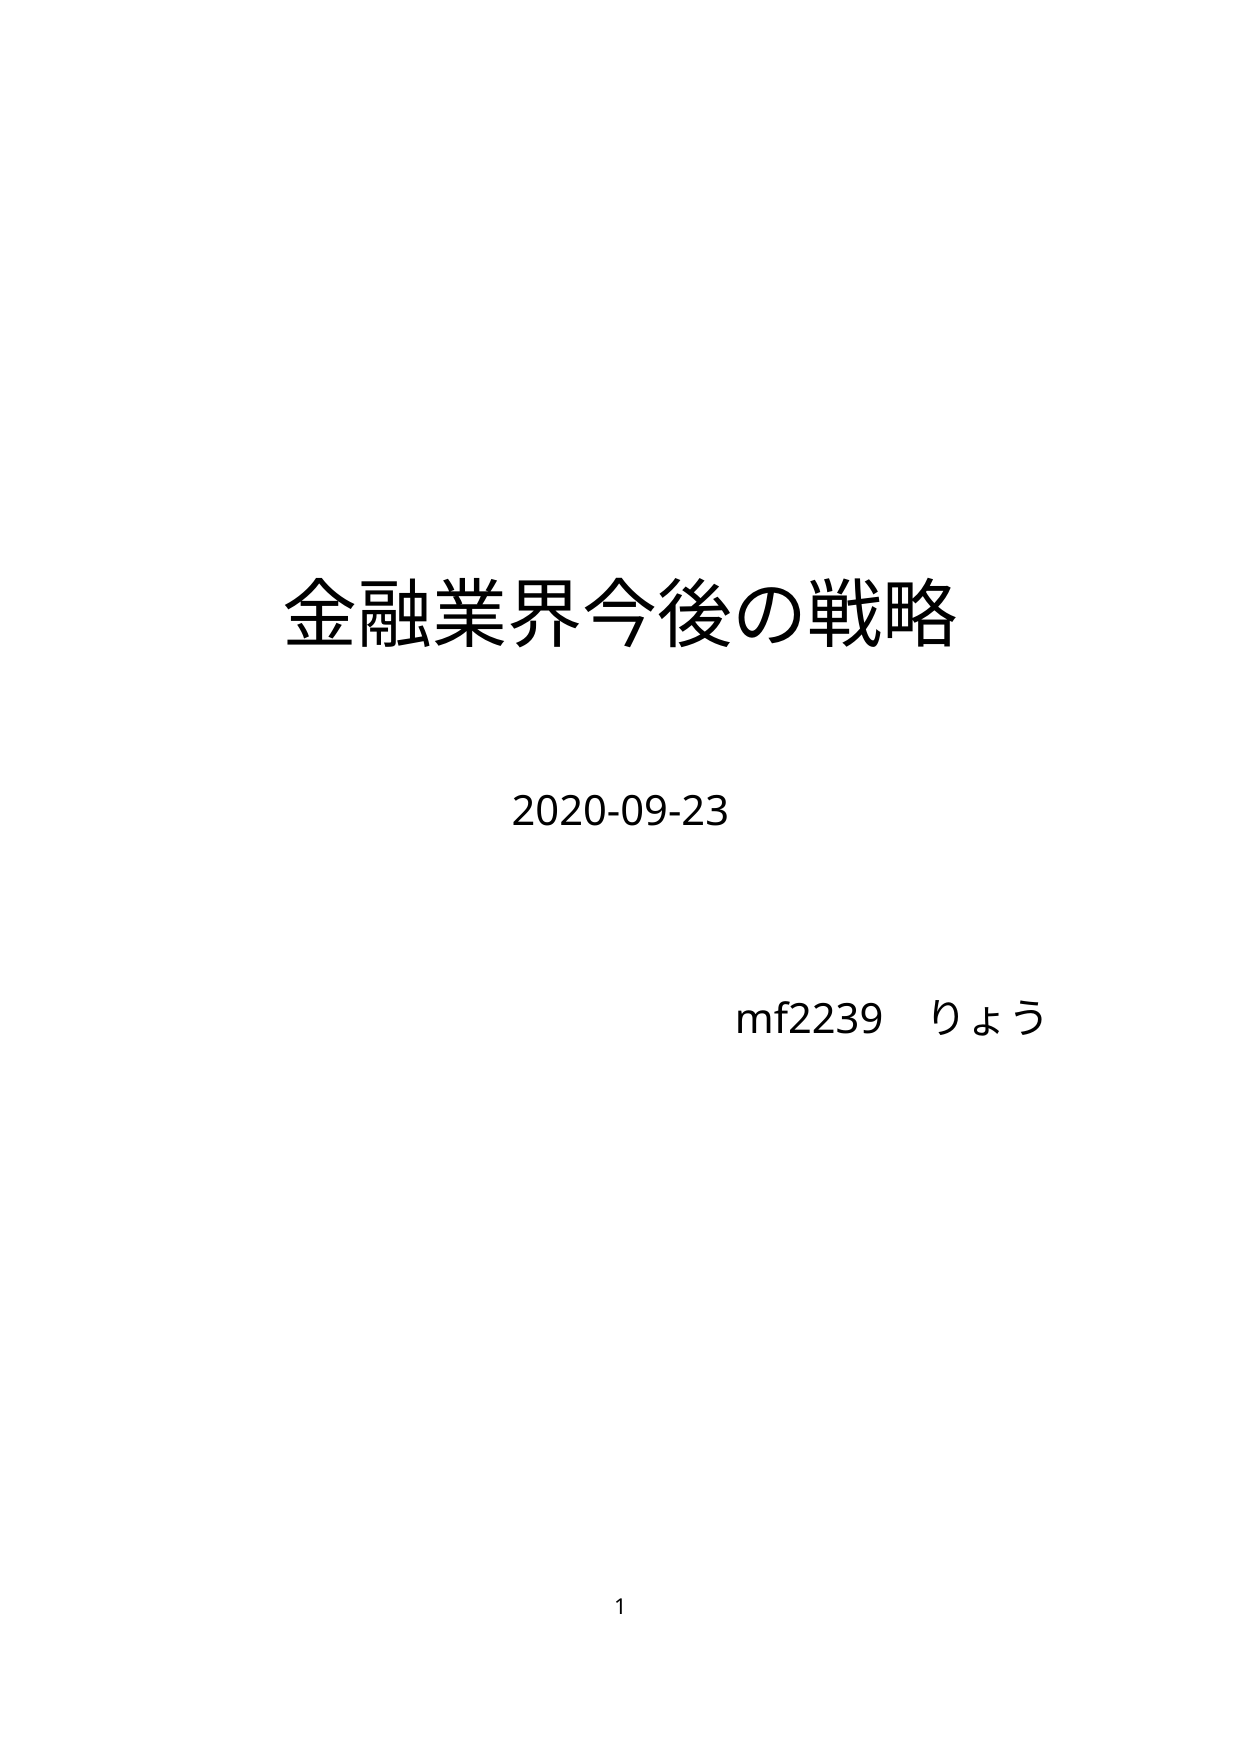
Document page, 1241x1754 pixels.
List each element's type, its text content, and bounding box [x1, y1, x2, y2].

text mf2239 りょう [177, 978, 1052, 1053]
text 金融業界今後の戦略 [177, 552, 1063, 665]
text 2020-09-23 [177, 772, 1063, 847]
